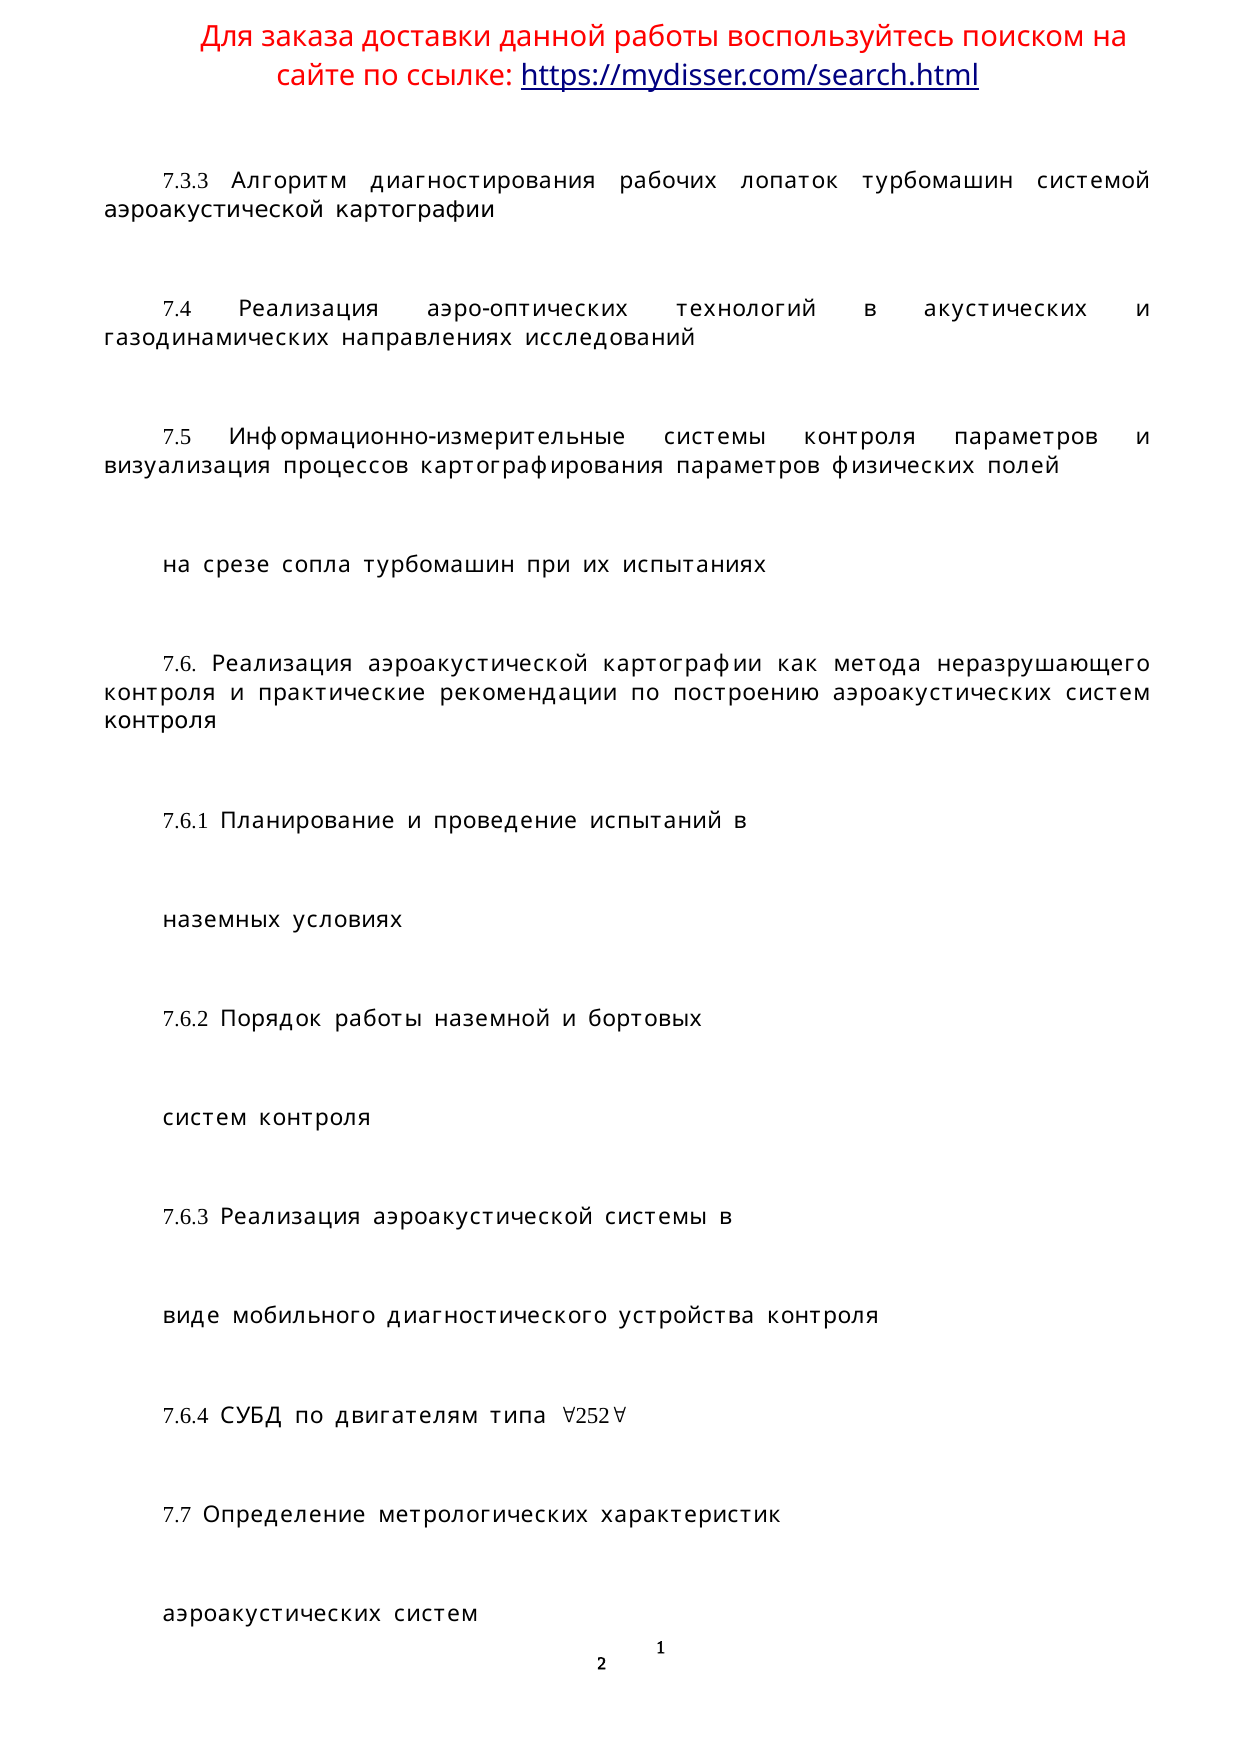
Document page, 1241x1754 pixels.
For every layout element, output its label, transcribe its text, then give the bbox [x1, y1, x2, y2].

text 7.6. Реализация аэроакустической картографии как метода неразрушающего контроля и практические рекомендации по построению аэроакустических систем контроля [103, 647, 1152, 734]
text 7.6.1 Планирование и проведение испытаний в [103, 804, 1152, 833]
text 7.3.3 Алгоритм диагностирования рабочих лопаток турбомашин системой аэроакустической картографии [103, 164, 1152, 222]
text систем контроля [103, 1102, 1152, 1130]
text виде мобильного диагностического устройства контроля [103, 1300, 1152, 1329]
text 7.5 Информационно-измерительные системы контроля параметров и визуализация процессов картографирования параметров физических полей [103, 420, 1152, 478]
text 7.4 Реализация аэро-оптических технологий в акустических и газодинамических направлениях исследований [103, 292, 1152, 350]
text на срезе сопла турбомашин при их испытаниях [103, 548, 1152, 577]
text 7.7 Определение метрологических характеристик [103, 1498, 1152, 1527]
text 7.6.2 Порядок работы наземной и бортовых [103, 1002, 1152, 1031]
text наземных условиях [103, 903, 1152, 932]
text 7.6.3 Реализация аэроакустической системы в [103, 1201, 1152, 1229]
text аэроакустических систем [103, 1597, 1152, 1626]
text 7.6.4 СУБД по двигателям типа "252" [103, 1399, 1152, 1428]
